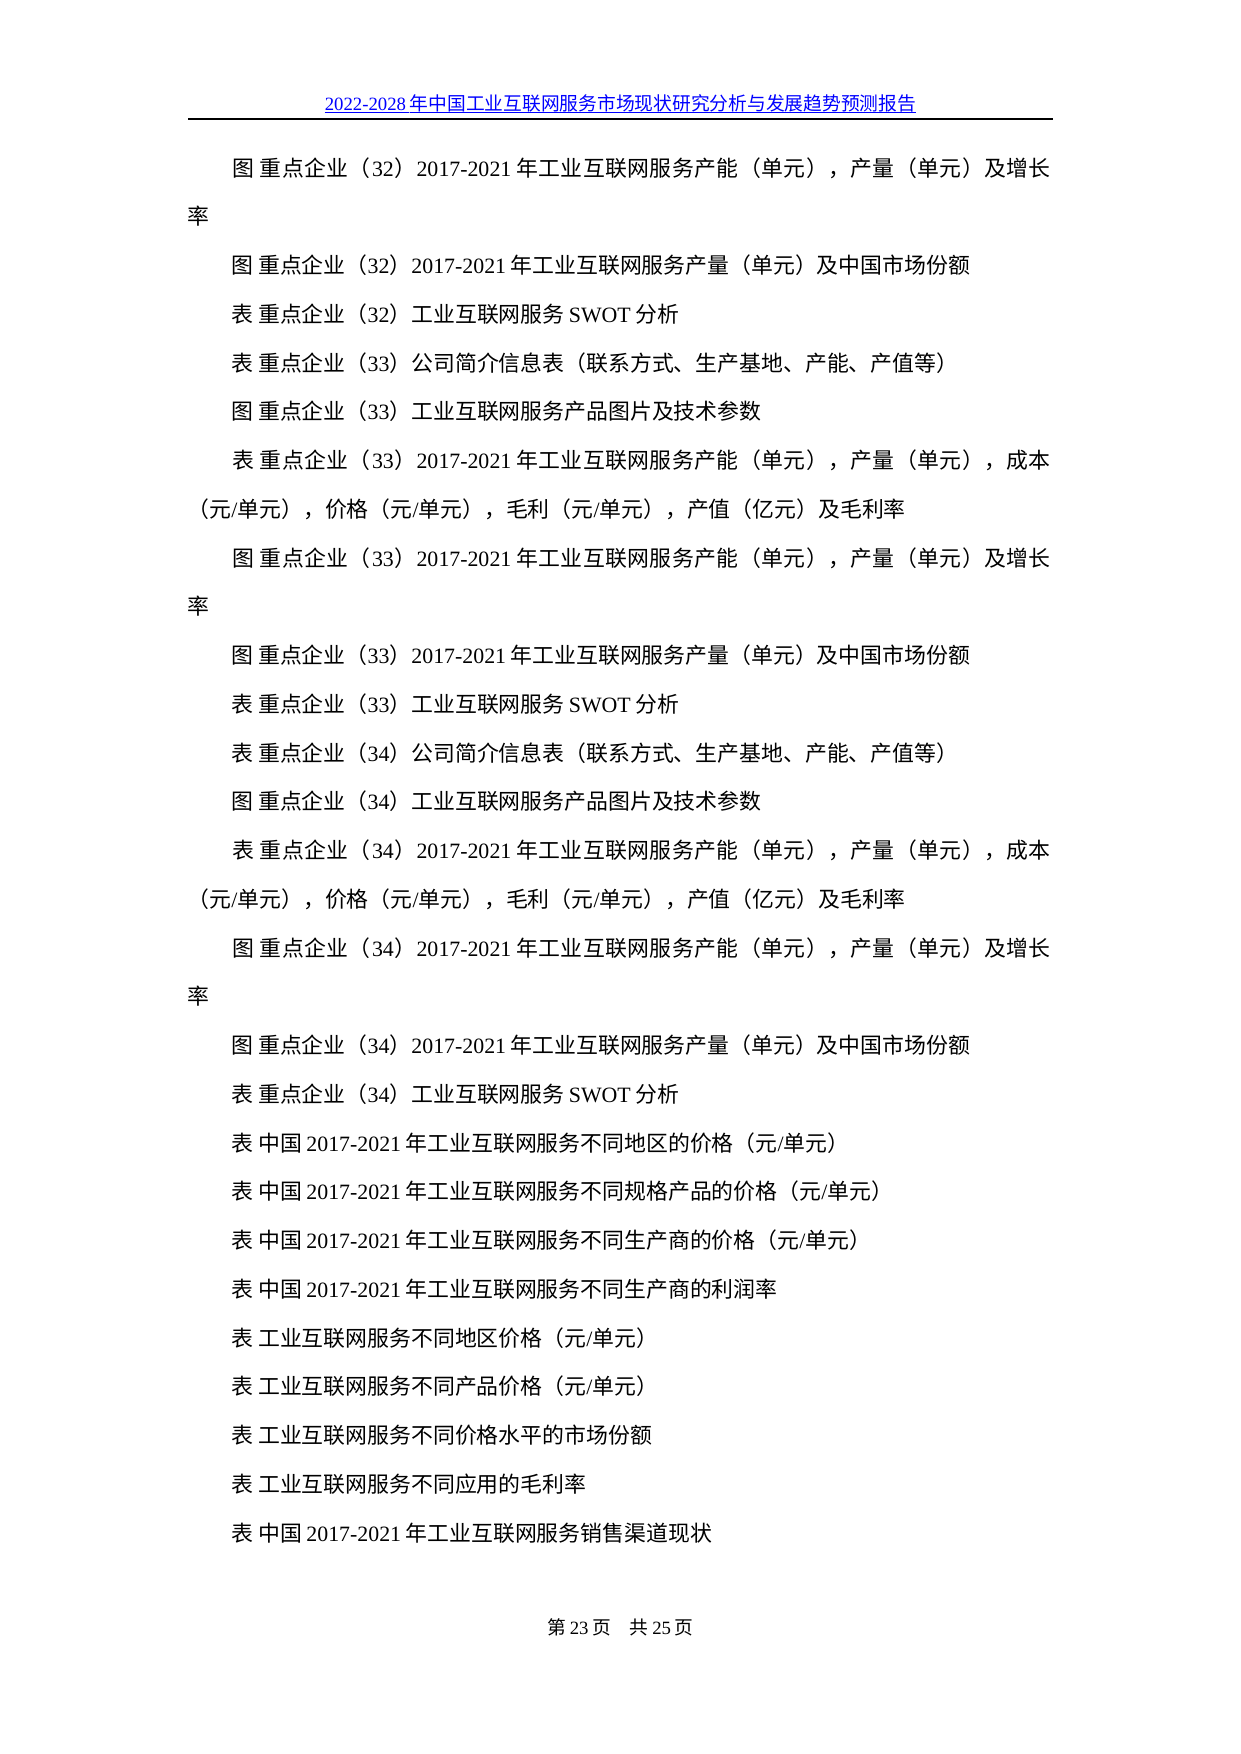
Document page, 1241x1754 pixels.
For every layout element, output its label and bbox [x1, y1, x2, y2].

text [187, 150, 1053, 1548]
